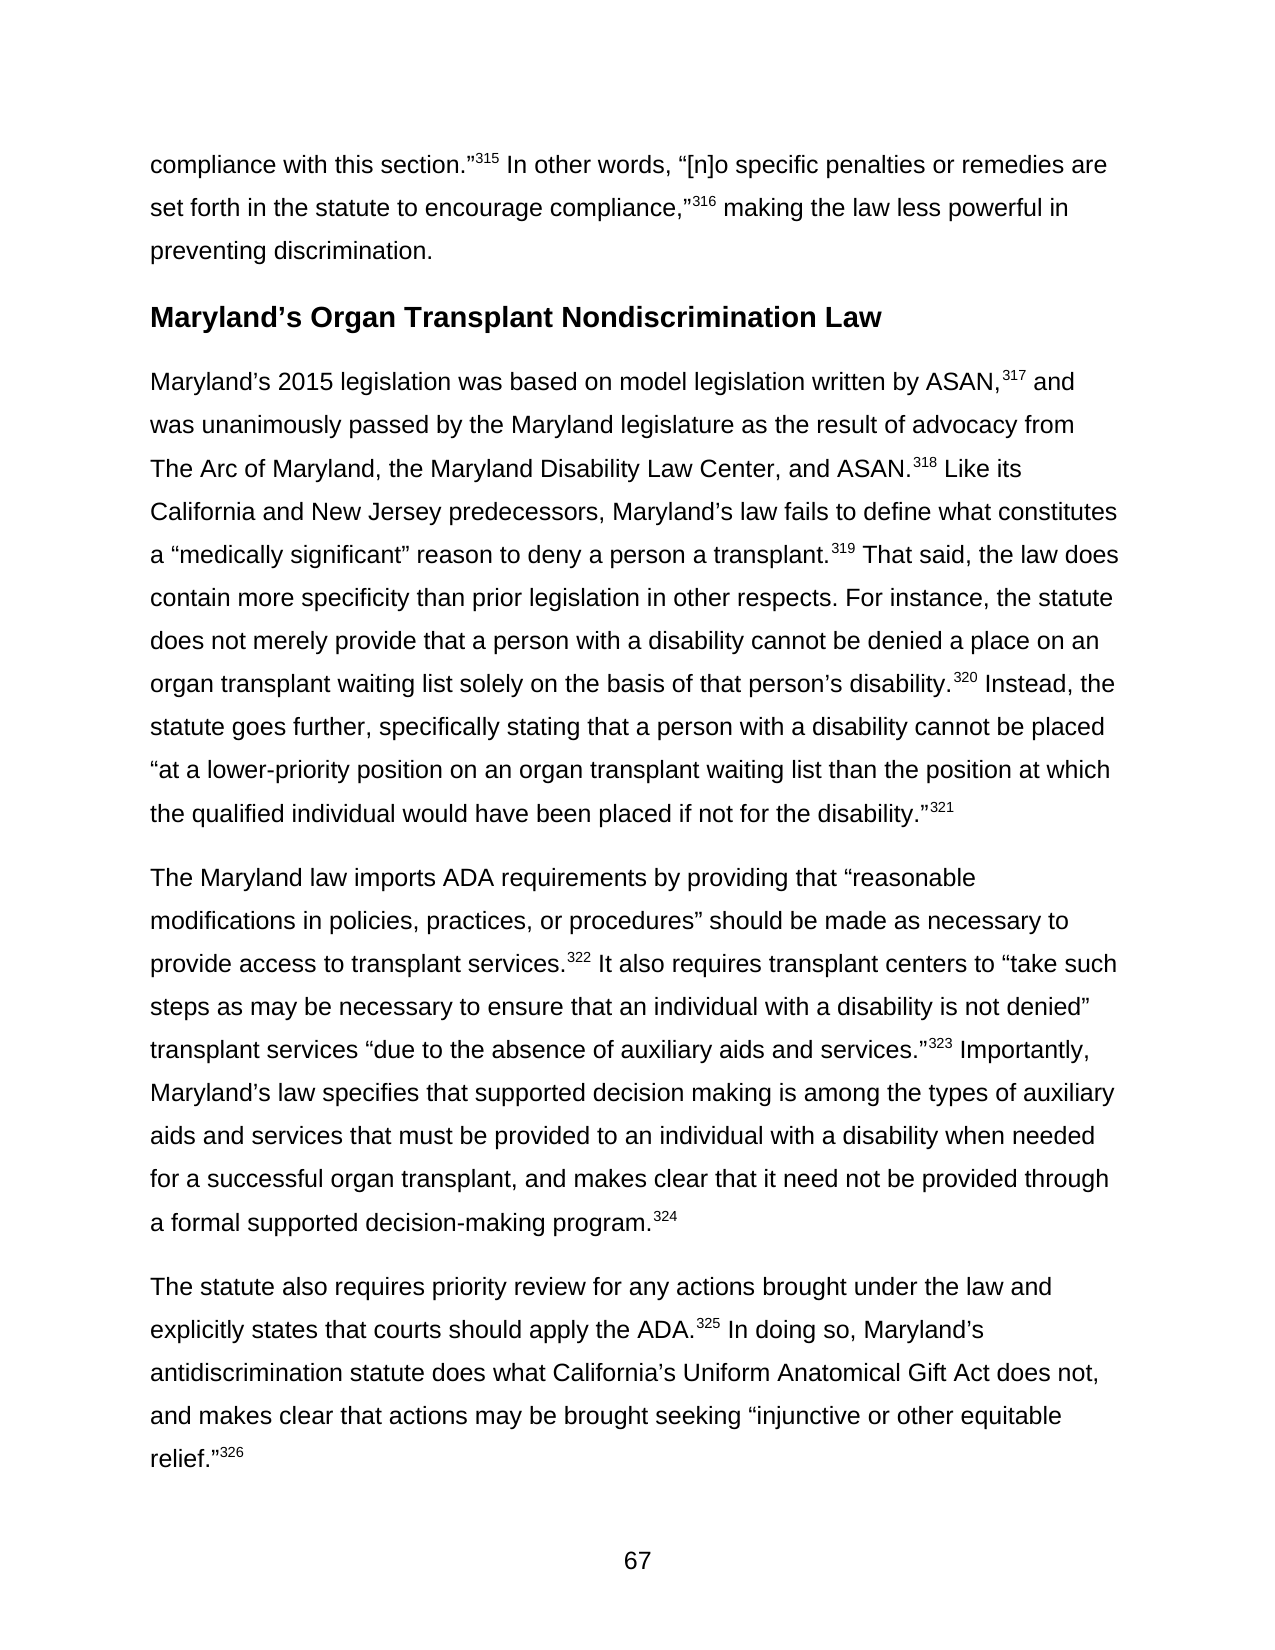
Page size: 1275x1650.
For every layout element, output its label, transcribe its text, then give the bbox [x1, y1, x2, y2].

subtitle Maryland’s Organ Transplant Nondiscrimination Law [150, 300, 1125, 334]
text The Maryland law imports ADA requirements by providing that “reasonable modifications in policies, practices, or procedures” should be made as necessary to provide access to transplant services. It also requires transplant centers to “take such steps as may be necessary to ensure that an individual with a disability is not denied” transplant services “due to the absence of auxiliary aids and services.” Importantly, Maryland’s law specifies that supported decision making is among the types of auxiliary aids and services that must be provided to an individual with a disability when needed for a successful organ transplant, and makes clear that it need not be provided through a formal supported decision-making program. [150, 862, 1125, 1236]
text The statute also requires priority review for any actions brought under the law and explicitly states that courts should apply the ADA. In doing so, Maryland’s antidiscrimination statute does what California’s Uniform Anatomical Gift Act does not, and makes clear that actions may be brought seeking “injunctive or other equitable relief.” [150, 1271, 1125, 1473]
text Maryland’s 2015 legislation was based on model legislation written by ASAN, and was unanimously passed by the Maryland legislature as the result of advocacy from The Arc of Maryland, the Maryland Disability Law Center, and ASAN. Like its California and New Jersey predecessors, Maryland’s law fails to define what constitutes a “medically significant” reason to deny a person a transplant. That said, the law does contain more specificity than prior legislation in other respects. For instance, the statute does not merely provide that a person with a disability cannot be denied a place on an organ transplant waiting list solely on the basis of that person’s disability. Instead, the statute goes further, specifically stating that a person with a disability cannot be placed “at a lower-priority position on an organ transplant waiting list than the position at which the qualified individual would have been placed if not for the disability.” [150, 367, 1125, 827]
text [150, 150, 1125, 265]
